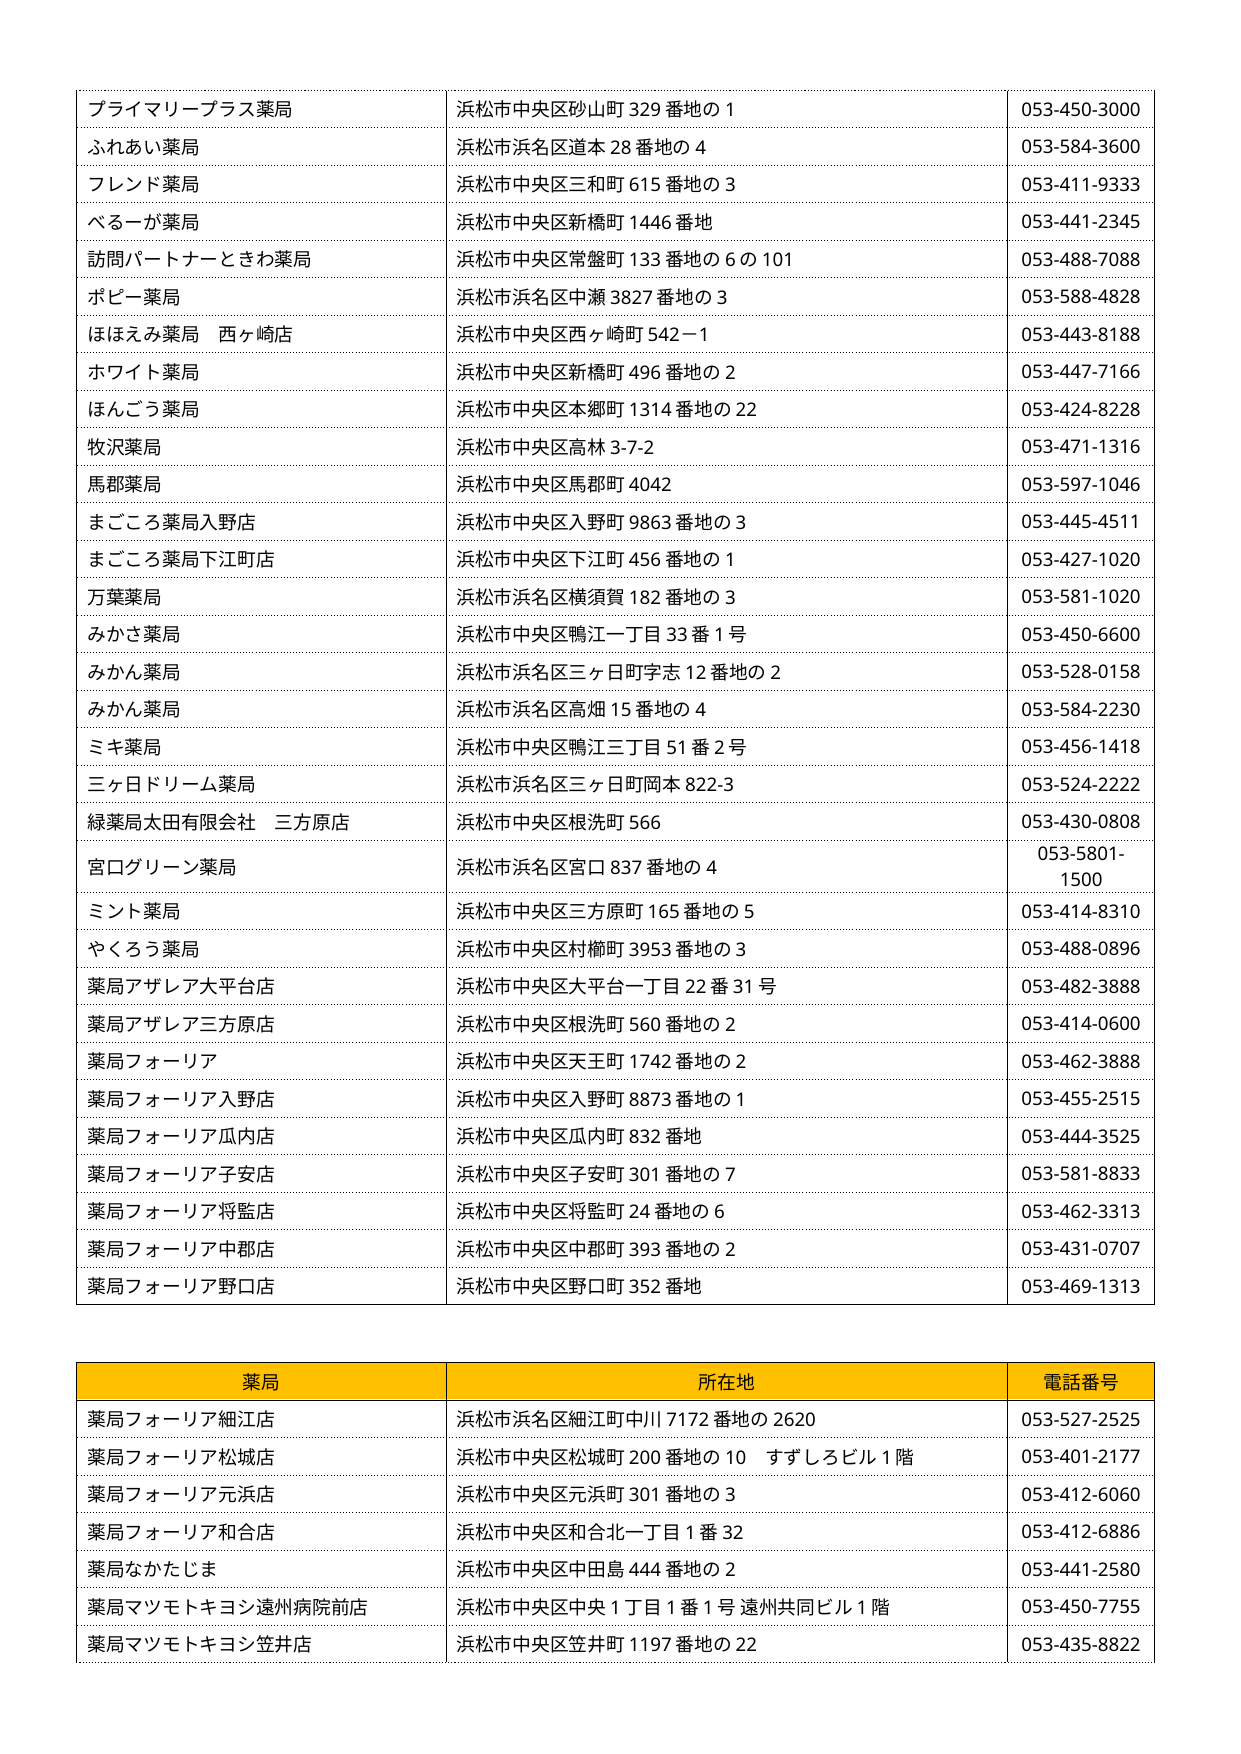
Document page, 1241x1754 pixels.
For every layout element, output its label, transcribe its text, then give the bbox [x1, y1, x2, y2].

table_cell 薬局フォーリア中郡店 [77, 1229, 446, 1267]
table_cell 浜松市浜名区中瀬3827番地の3 [447, 277, 1007, 314]
table_cell 浜松市中央区馬郡町4042 [447, 465, 1007, 502]
table_cell 053-524-2222 [1008, 765, 1154, 802]
table_cell 053-430-0808 [1008, 802, 1154, 839]
table_cell 薬局マツモトキヨシ笠井店 [77, 1625, 446, 1662]
table_cell 053-584-2230 [1008, 690, 1154, 727]
table_cell 053-450-3000 [1008, 90, 1154, 127]
table_cell 053-5801-1500 [1008, 840, 1154, 892]
table_cell 浜松市中央区鴨江一丁目33番1号 [447, 615, 1007, 652]
table_cell やくろう薬局 [77, 929, 446, 967]
table_cell 浜松市浜名区道本28番地の4 [447, 127, 1007, 164]
table_cell まごころ薬局下江町店 [77, 540, 446, 577]
table_cell ふれあい薬局 [77, 127, 446, 164]
table_header 所在地 [447, 1363, 1007, 1399]
table_cell 053-527-2525 [1008, 1401, 1154, 1437]
table_cell 053-488-0896 [1008, 929, 1154, 967]
table_cell 浜松市中央区将監町24番地の6 [447, 1192, 1007, 1229]
table_cell 緑薬局太田有限会社 三方原店 [77, 802, 446, 839]
table_cell 浜松市中央区根洗町560番地の2 [447, 1004, 1007, 1042]
table_cell 053-456-1418 [1008, 727, 1154, 764]
table_cell 053-597-1046 [1008, 465, 1154, 502]
table_cell 053-445-4511 [1008, 502, 1154, 539]
table_cell 浜松市中央区入野町9863番地の3 [447, 502, 1007, 539]
table_cell 浜松市中央区新橋町496番地の2 [447, 352, 1007, 389]
table_cell 053-588-4828 [1008, 277, 1154, 314]
table_cell 浜松市中央区笠井町1197番地の22 [447, 1625, 1007, 1662]
table_cell 浜松市中央区砂山町329番地の1 [447, 90, 1007, 127]
table_cell フレンド薬局 [77, 165, 446, 202]
table_cell 053-441-2580 [1008, 1550, 1154, 1587]
table_cell 馬郡薬局 [77, 465, 446, 502]
table_cell 053-462-3313 [1008, 1192, 1154, 1229]
table_cell 053-401-2177 [1008, 1437, 1154, 1474]
table_cell 薬局フォーリア和合店 [77, 1512, 446, 1549]
table_cell 浜松市中央区松城町200番地の10 すずしろビル1階 [447, 1437, 1007, 1474]
table_cell 薬局アザレア三方原店 [77, 1004, 446, 1042]
table_cell プライマリープラス薬局 [77, 90, 446, 127]
table_cell 薬局なかたじま [77, 1550, 446, 1587]
table_cell 053-450-7755 [1008, 1587, 1154, 1624]
table_cell 万葉薬局 [77, 577, 446, 614]
table_cell 三ヶ日ドリーム薬局 [77, 765, 446, 802]
table_cell 浜松市中央区西ヶ崎町542－1 [447, 315, 1007, 352]
table_cell ほほえみ薬局 西ヶ崎店 [77, 315, 446, 352]
table_cell 浜松市中央区子安町301番地の7 [447, 1154, 1007, 1192]
table_cell 053-414-8310 [1008, 892, 1154, 929]
table_cell 浜松市中央区大平台一丁目22番31号 [447, 967, 1007, 1004]
table_cell 薬局フォーリア野口店 [77, 1267, 446, 1304]
table_header 電話番号 [1008, 1363, 1154, 1399]
table_cell 薬局フォーリア将監店 [77, 1192, 446, 1229]
table_cell 薬局フォーリア松城店 [77, 1437, 446, 1474]
table_cell 薬局フォーリア瓜内店 [77, 1117, 446, 1154]
table_cell 浜松市中央区高林3-7-2 [447, 427, 1007, 464]
table_cell 薬局フォーリア入野店 [77, 1079, 446, 1117]
table_cell 薬局マツモトキヨシ遠州病院前店 [77, 1587, 446, 1624]
table_cell 浜松市中央区下江町456番地の1 [447, 540, 1007, 577]
table_cell ホワイト薬局 [77, 352, 446, 389]
table_cell 薬局フォーリア子安店 [77, 1154, 446, 1192]
table_cell 浜松市浜名区細江町中川7172番地の2620 [447, 1401, 1007, 1437]
table_cell 053-435-8822 [1008, 1625, 1154, 1662]
table_cell 053-469-1313 [1008, 1267, 1154, 1304]
table_cell 053-482-3888 [1008, 967, 1154, 1004]
table_cell みかさ薬局 [77, 615, 446, 652]
table_cell 浜松市中央区入野町8873番地の1 [447, 1079, 1007, 1117]
table_cell 浜松市中央区元浜町301番地の3 [447, 1475, 1007, 1512]
table_cell ミント薬局 [77, 892, 446, 929]
table_cell 053-411-9333 [1008, 165, 1154, 202]
table_cell 浜松市中央区本郷町1314番地の22 [447, 390, 1007, 427]
table_cell 053-412-6886 [1008, 1512, 1154, 1549]
table_cell 浜松市浜名区宮口837番地の4 [447, 840, 1007, 892]
table_cell 053-424-8228 [1008, 390, 1154, 427]
table_cell 薬局フォーリア [77, 1042, 446, 1079]
table_cell 浜松市中央区根洗町566 [447, 802, 1007, 839]
table_cell ほんごう薬局 [77, 390, 446, 427]
table_header 薬局 [77, 1363, 446, 1399]
table_cell 浜松市中央区三和町615番地の3 [447, 165, 1007, 202]
table_cell 浜松市中央区瓜内町832番地 [447, 1117, 1007, 1154]
table_cell 浜松市中央区野口町352番地 [447, 1267, 1007, 1304]
table_cell 浜松市中央区常盤町133番地の6の101 [447, 240, 1007, 277]
table_cell 053-447-7166 [1008, 352, 1154, 389]
table_cell 浜松市中央区鴨江三丁目51番2号 [447, 727, 1007, 764]
table_cell 宮口グリーン薬局 [77, 840, 446, 892]
table_cell 053-471-1316 [1008, 427, 1154, 464]
table_cell 訪問パートナーときわ薬局 [77, 240, 446, 277]
table_cell 053-528-0158 [1008, 652, 1154, 689]
table_cell みかん薬局 [77, 652, 446, 689]
table_cell 053-581-1020 [1008, 577, 1154, 614]
table_cell 浜松市中央区中央1丁目1番1号 遠州共同ビル1階 [447, 1587, 1007, 1624]
table_cell 薬局フォーリア元浜店 [77, 1475, 446, 1512]
table_cell 053-455-2515 [1008, 1079, 1154, 1117]
table_cell 053-581-8833 [1008, 1154, 1154, 1192]
table_cell 浜松市中央区中郡町393番地の2 [447, 1229, 1007, 1267]
table_cell まごころ薬局入野店 [77, 502, 446, 539]
table_cell 牧沢薬局 [77, 427, 446, 464]
table_cell べるーが薬局 [77, 202, 446, 239]
table_cell 浜松市中央区和合北一丁目1番32 [447, 1512, 1007, 1549]
table_cell 053-441-2345 [1008, 202, 1154, 239]
table_cell 053-431-0707 [1008, 1229, 1154, 1267]
table_cell 薬局フォーリア細江店 [77, 1401, 446, 1437]
table_cell みかん薬局 [77, 690, 446, 727]
table_cell 浜松市浜名区横須賀182番地の3 [447, 577, 1007, 614]
table_cell ミキ薬局 [77, 727, 446, 764]
table_cell 053-414-0600 [1008, 1004, 1154, 1042]
table_cell 浜松市中央区新橋町1446番地 [447, 202, 1007, 239]
table_cell 053-443-8188 [1008, 315, 1154, 352]
table_cell 薬局アザレア大平台店 [77, 967, 446, 1004]
table_cell 053-450-6600 [1008, 615, 1154, 652]
table_cell 053-412-6060 [1008, 1475, 1154, 1512]
table_cell 浜松市浜名区三ヶ日町字志12番地の2 [447, 652, 1007, 689]
table_cell 浜松市中央区村櫛町3953番地の3 [447, 929, 1007, 967]
table_cell 053-584-3600 [1008, 127, 1154, 164]
table_cell 053-462-3888 [1008, 1042, 1154, 1079]
table_cell 浜松市浜名区三ヶ日町岡本822-3 [447, 765, 1007, 802]
table_cell 浜松市浜名区高畑15番地の4 [447, 690, 1007, 727]
table_cell 浜松市中央区三方原町165番地の5 [447, 892, 1007, 929]
table_cell 053-427-1020 [1008, 540, 1154, 577]
table_cell 浜松市中央区天王町1742番地の2 [447, 1042, 1007, 1079]
table_cell ポピー薬局 [77, 277, 446, 314]
table_cell 浜松市中央区中田島444番地の2 [447, 1550, 1007, 1587]
table_cell 053-488-7088 [1008, 240, 1154, 277]
table_cell 053-444-3525 [1008, 1117, 1154, 1154]
